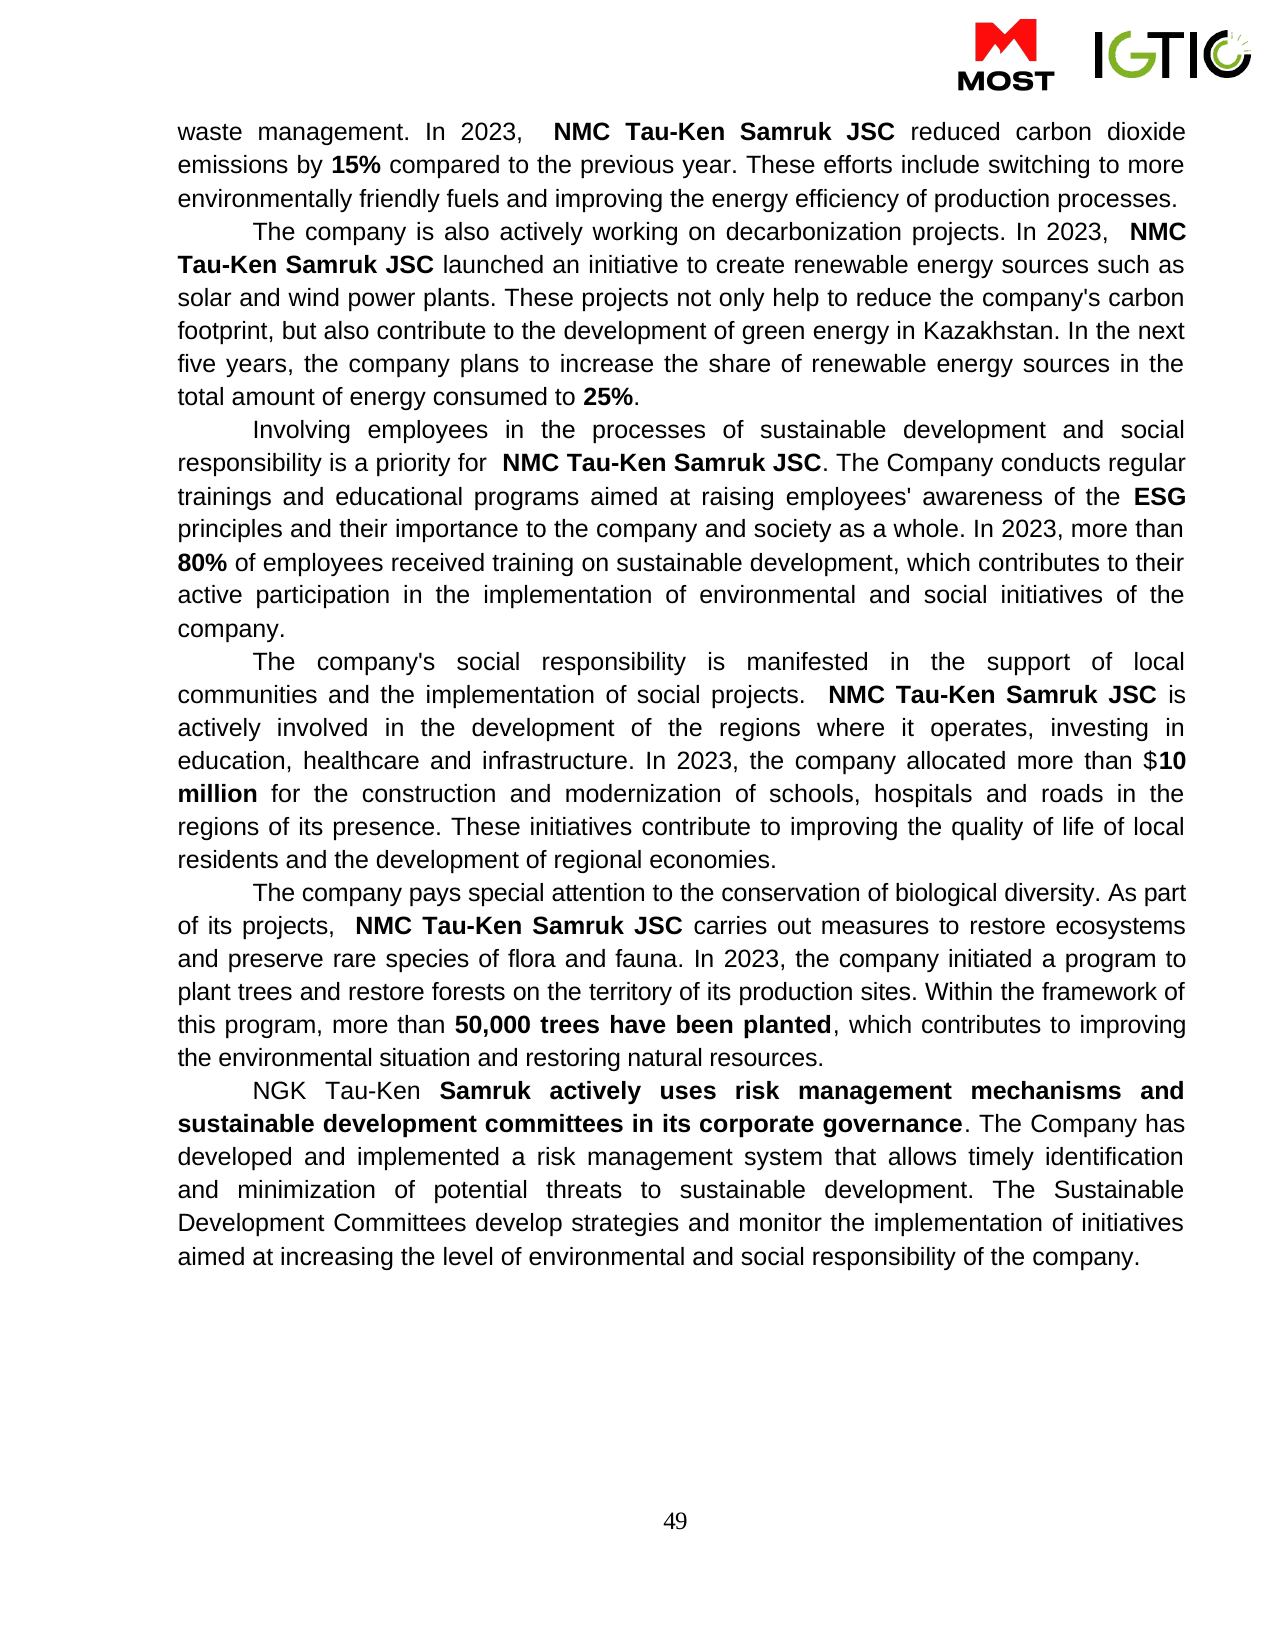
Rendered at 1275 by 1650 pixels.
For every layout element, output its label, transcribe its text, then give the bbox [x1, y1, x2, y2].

text The company pays special attention to the conservation of biological diversity. As part of its projects, NMC Tau-Ken Samruk JSC carries out measures to restore ecosystems and preserve rare species of flora and fauna. In 2023, the company initiated a program to plant trees and restore forests on the territory of its production sites. Within the framework of this program, more than 50,000 trees have been planted, which contributes to improving the environmental situation and restoring natural resources. [177, 878, 1186, 1072]
text waste management. In 2023, NMC Tau-Ken Samruk JSC reduced carbon dioxide emissions by 15% compared to the previous year. These efforts include switching to more environmentally friendly fuels and improving the energy efficiency of production processes. [177, 117, 1187, 212]
text The company's social responsibility is manifested in the support of local communities and the implementation of social projects. NMC Tau-Ken Samruk JSC is actively involved in the development of the regions where it operates, investing in education, healthcare and infrastructure. In 2023, the company allocated more than $10 million for the construction and modernization of schools, hospitals and roads in the regions of its presence. These initiatives contribute to improving the quality of life of local residents and the development of regional economies. [177, 647, 1186, 874]
text NGK Tau-Ken Samruk actively uses risk management mechanisms and sustainable development committees in its corporate governance. The Company has developed and implemented a risk management system that allows timely identification and minimization of potential threats to sustainable development. The Sustainable Development Committees develop strategies and monitor the implementation of initiatives aimed at increasing the level of environmental and social responsibility of the company. [177, 1076, 1186, 1270]
text Involving employees in the processes of sustainable development and social responsibility is a priority for NMC Tau-Ken Samruk JSC. The Company conducts regular trainings and educational programs aimed at raising employees' awareness of the ESG principles and their importance to the company and society as a whole. In 2023, more than 80% of employees received training on sustainable development, which contributes to their active participation in the implementation of environmental and social initiatives of the company. [177, 415, 1186, 642]
picture [956, 19, 1057, 91]
picture [1095, 30, 1252, 78]
text The company is also actively working on decarbonization projects. In 2023, NMC Tau-Ken Samruk JSC launched an initiative to create renewable energy sources such as solar and wind power plants. These projects not only help to reduce the company's carbon footprint, but also contribute to the development of green energy in Kazakhstan. In the next five years, the company plans to increase the share of renewable energy sources in the total amount of energy consumed to 25%. [177, 217, 1187, 411]
